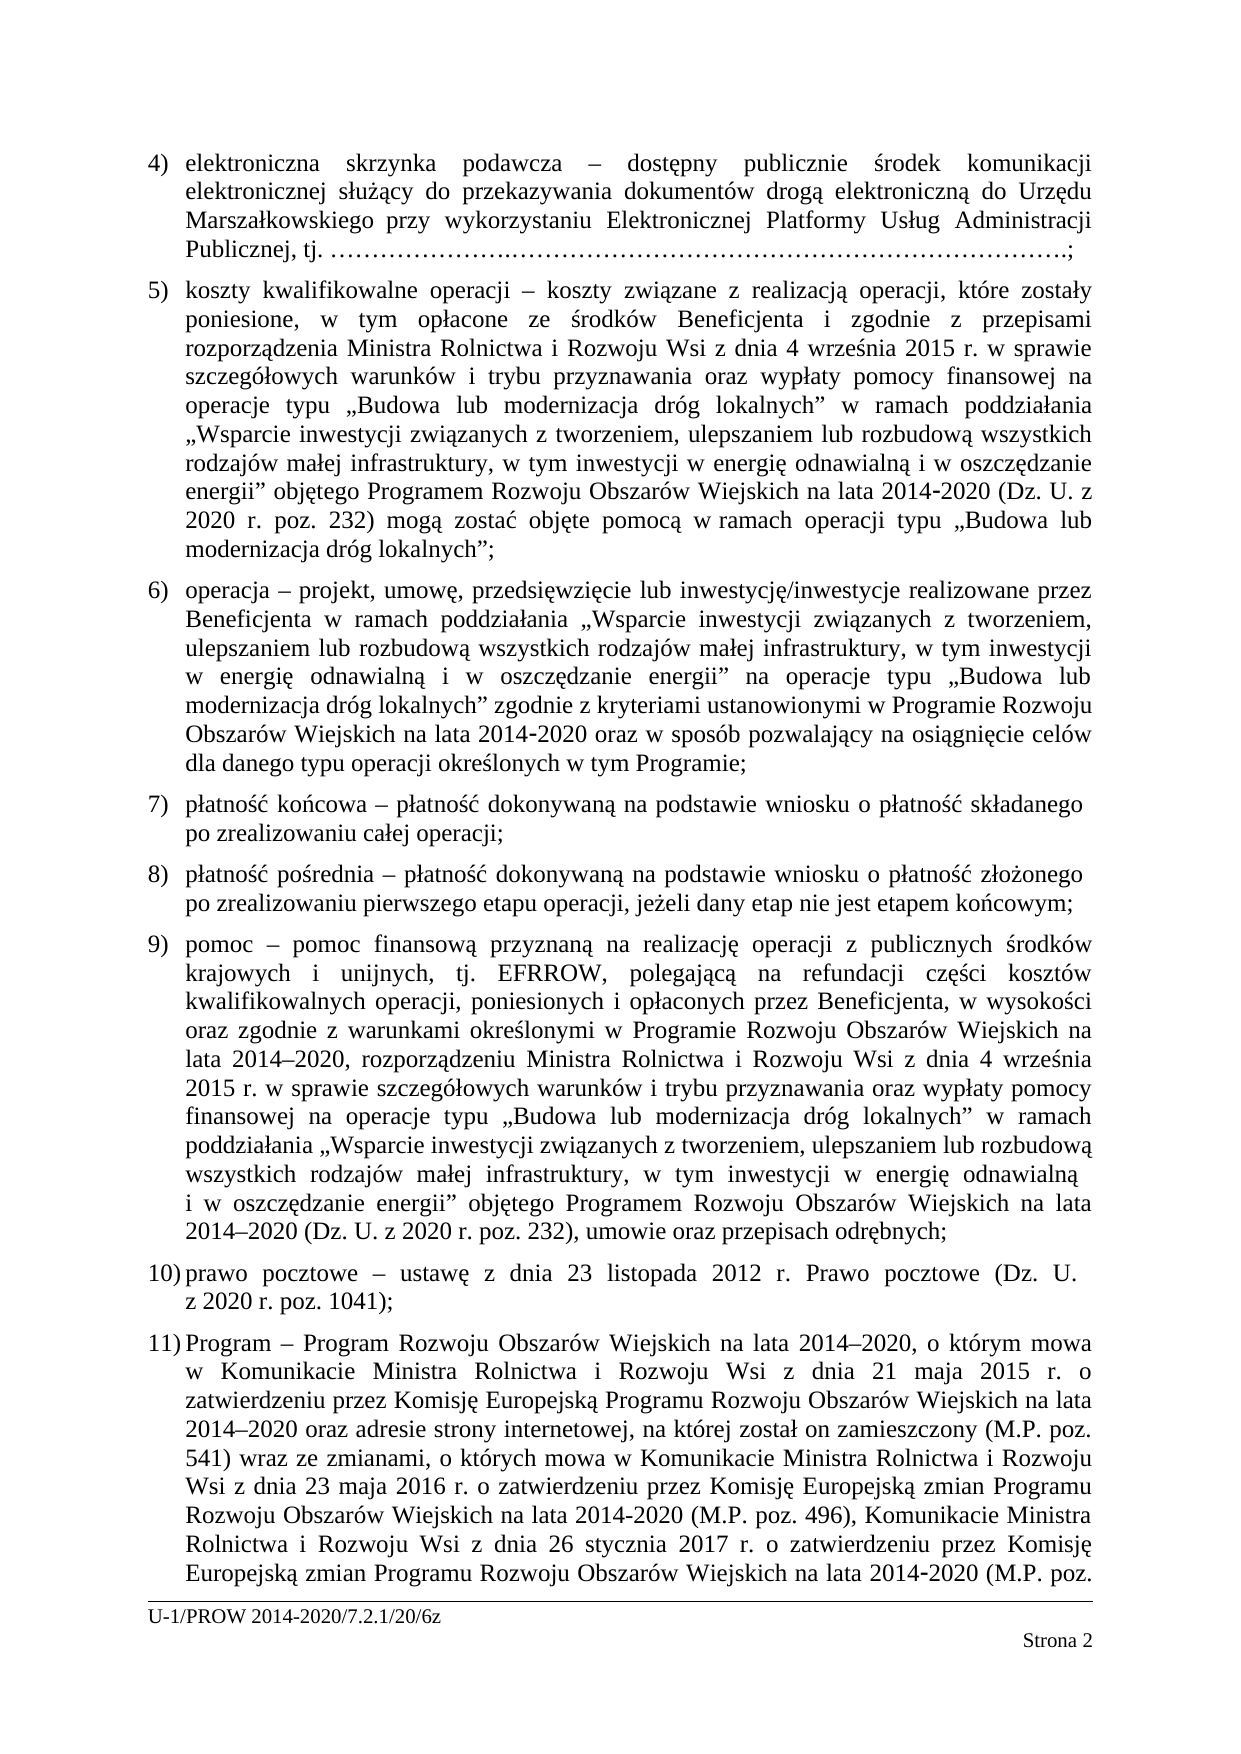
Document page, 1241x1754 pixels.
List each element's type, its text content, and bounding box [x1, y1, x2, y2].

list koszty kwalifikowalne operacji – koszty związane z realizacją operacji, które zostały poniesione, w tym opłacone ze środków Beneficjenta i zgodnie z przepisami rozporządzenia Ministra Rolnictwa i Rozwoju Wsi z dnia 4 września 2015 r. w sprawie szczegółowych warunków i trybu przyznawania oraz wypłaty pomocy finansowej na operacje typu „Budowa lub modernizacja dróg lokalnych” w ramach poddziałania „Wsparcie inwestycji związanych z tworzeniem, ulepszaniem lub rozbudową wszystkich rodzajów małej infrastruktury, w tym inwestycji w energię odnawialną i w oszczędzanie energii” objętego Programem Rozwoju Obszarów Wiejskich na lata 20142020 (Dz. U. z 2020 r. poz. 232) mogą zostać objęte pomocą w ramach operacji typu „Budowa lub modernizacja dróg lokalnych”; [148, 275, 1093, 563]
list prawo pocztowe – ustawę z dnia 23 listopada 2012 r. Prawo pocztowe (Dz. U. z 2020 r. poz. 1041); [148, 1258, 1093, 1315]
list operacja – projekt, umowę, przedsięwzięcie lub inwestycję/inwestycje realizowane przez Beneficjenta w ramach poddziałania „Wsparcie inwestycji związanych z tworzeniem, ulepszaniem lub rozbudową wszystkich rodzajów małej infrastruktury, w tym inwestycji w energię odnawialną i w oszczędzanie energii” na operacje typu „Budowa lub modernizacja dróg lokalnych” zgodnie z kryteriami ustanowionymi w Programie Rozwoju Obszarów Wiejskich na lata 20142020 oraz w sposób pozwalający na osiągnięcie celów dla danego typu operacji określonych w tym Programie; [148, 575, 1093, 776]
list płatność końcowa – płatność dokonywaną na podstawie wniosku o płatność składanego po zrealizowaniu całej operacji; [148, 789, 1093, 846]
list pomoc – pomoc finansową przyznaną na realizację operacji z publicznych środków krajowych i unijnych, tj. EFRROW, polegającą na refundacji części kosztów kwalifikowalnych operacji, poniesionych i opłaconych przez Beneficjenta, w wysokości oraz zgodnie z warunkami określonymi w Programie Rozwoju Obszarów Wiejskich na lata 2014–2020, rozporządzeniu Ministra Rolnictwa i Rozwoju Wsi z dnia 4 września 2015 r. w sprawie szczegółowych warunków i trybu przyznawania oraz wypłaty pomocy finansowej na operacje typu „Budowa lub modernizacja dróg lokalnych” w ramach poddziałania „Wsparcie inwestycji związanych z tworzeniem, ulepszaniem lub rozbudową wszystkich rodzajów małej infrastruktury, w tym inwestycji w energię odnawialną i w oszczędzanie energii” objętego Programem Rozwoju Obszarów Wiejskich na lata 2014–2020 (Dz. U. z 2020 r. poz. 232), umowie oraz przepisach odrębnych; [148, 929, 1093, 1245]
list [148, 1328, 1093, 1586]
list elektroniczna skrzynka podawcza – dostępny publicznie środek komunikacji elektronicznej służący do przekazywania dokumentów drogą elektroniczną do Urzędu Marszałkowskiego przy wykorzystaniu Elektronicznej Platformy Usług Administracji Publicznej, tj. ………………….………………………………………………………….; [148, 148, 1093, 263]
list płatność pośrednia – płatność dokonywaną na podstawie wniosku o płatność złożonego po zrealizowaniu pierwszego etapu operacji, jeżeli dany etap nie jest etapem końcowym; [148, 859, 1093, 916]
